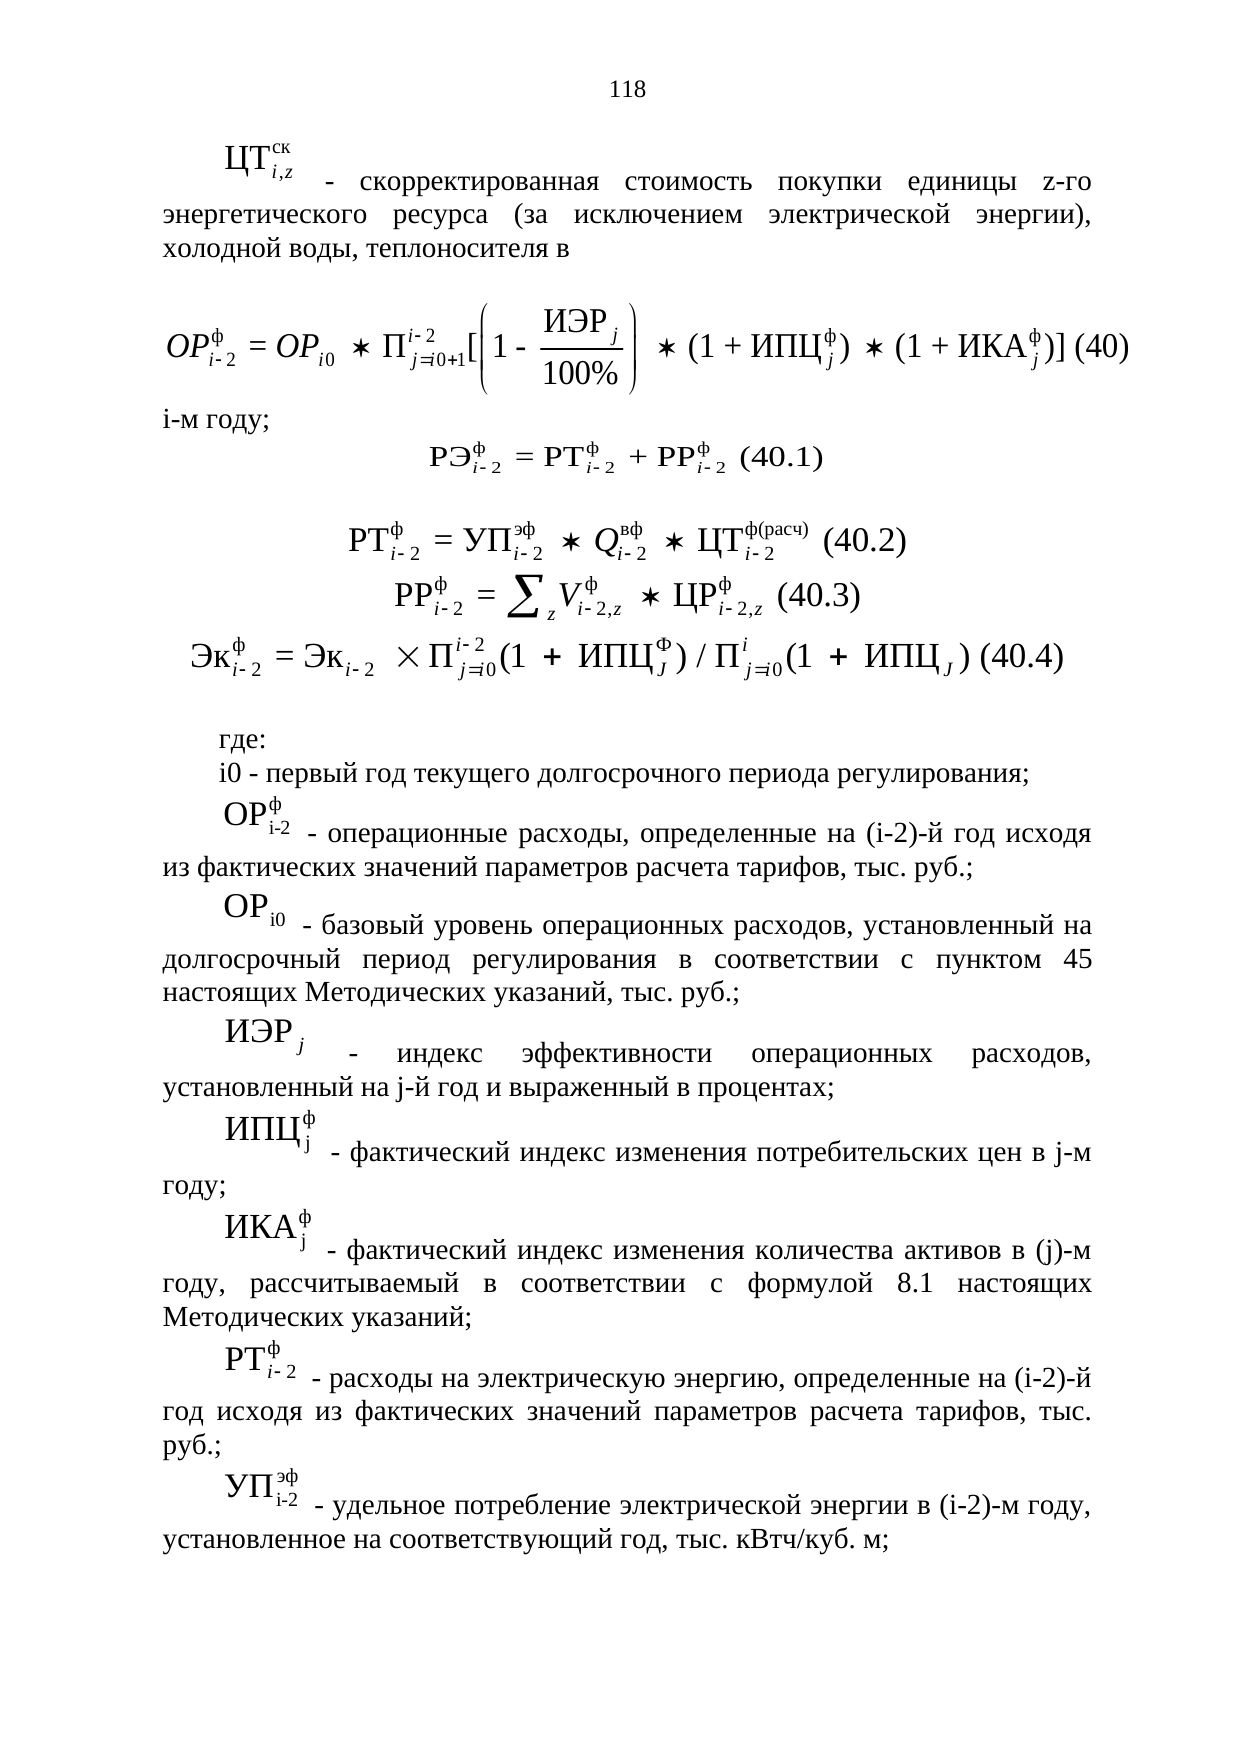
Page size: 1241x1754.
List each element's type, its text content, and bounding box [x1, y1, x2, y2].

text - удельное потребление электрической энергии в (i-2)-м году, установленное на соответствующий год, тыс. кВтч/куб. м; [162, 1460, 1092, 1554]
text - индекс эффективности операционных расходов, установленный на j-й год и выраженный в процентах; [162, 1008, 1092, 1102]
text - расходы на электрическую энергию, определенные на (i-2)-й год исходя из фактических значений параметров расчета тарифов, тыс. руб.; [162, 1333, 1092, 1460]
text - скорректированная стоимость покупки единицы z-го энергетического ресурса (за исключением электрической энергии), холодной воды, теплоносителя в [162, 131, 1092, 263]
text - фактический индекс изменения потребительских цен в j-м году; [162, 1102, 1092, 1201]
text - фактический индекс изменения количества активов в (j)-м году, рассчитываемый в соответствии с формулой 8.1 настоящих Методических указаний; [162, 1201, 1092, 1333]
text где: [162, 721, 1092, 755]
text - операционные расходы, определенные на (i-2)-й год исходя из фактических значений параметров расчета тарифов, тыс. руб.; [162, 788, 1092, 883]
text - базовый уровень операционных расходов, установленный на долгосрочный период регулирования в соответствии с пунктом 45 настоящих Методических указаний, тыс. руб.; [162, 883, 1092, 1008]
text i-м году; [162, 401, 1092, 435]
text i0 - первый год текущего долгосрочного периода регулирования; [162, 755, 1092, 788]
